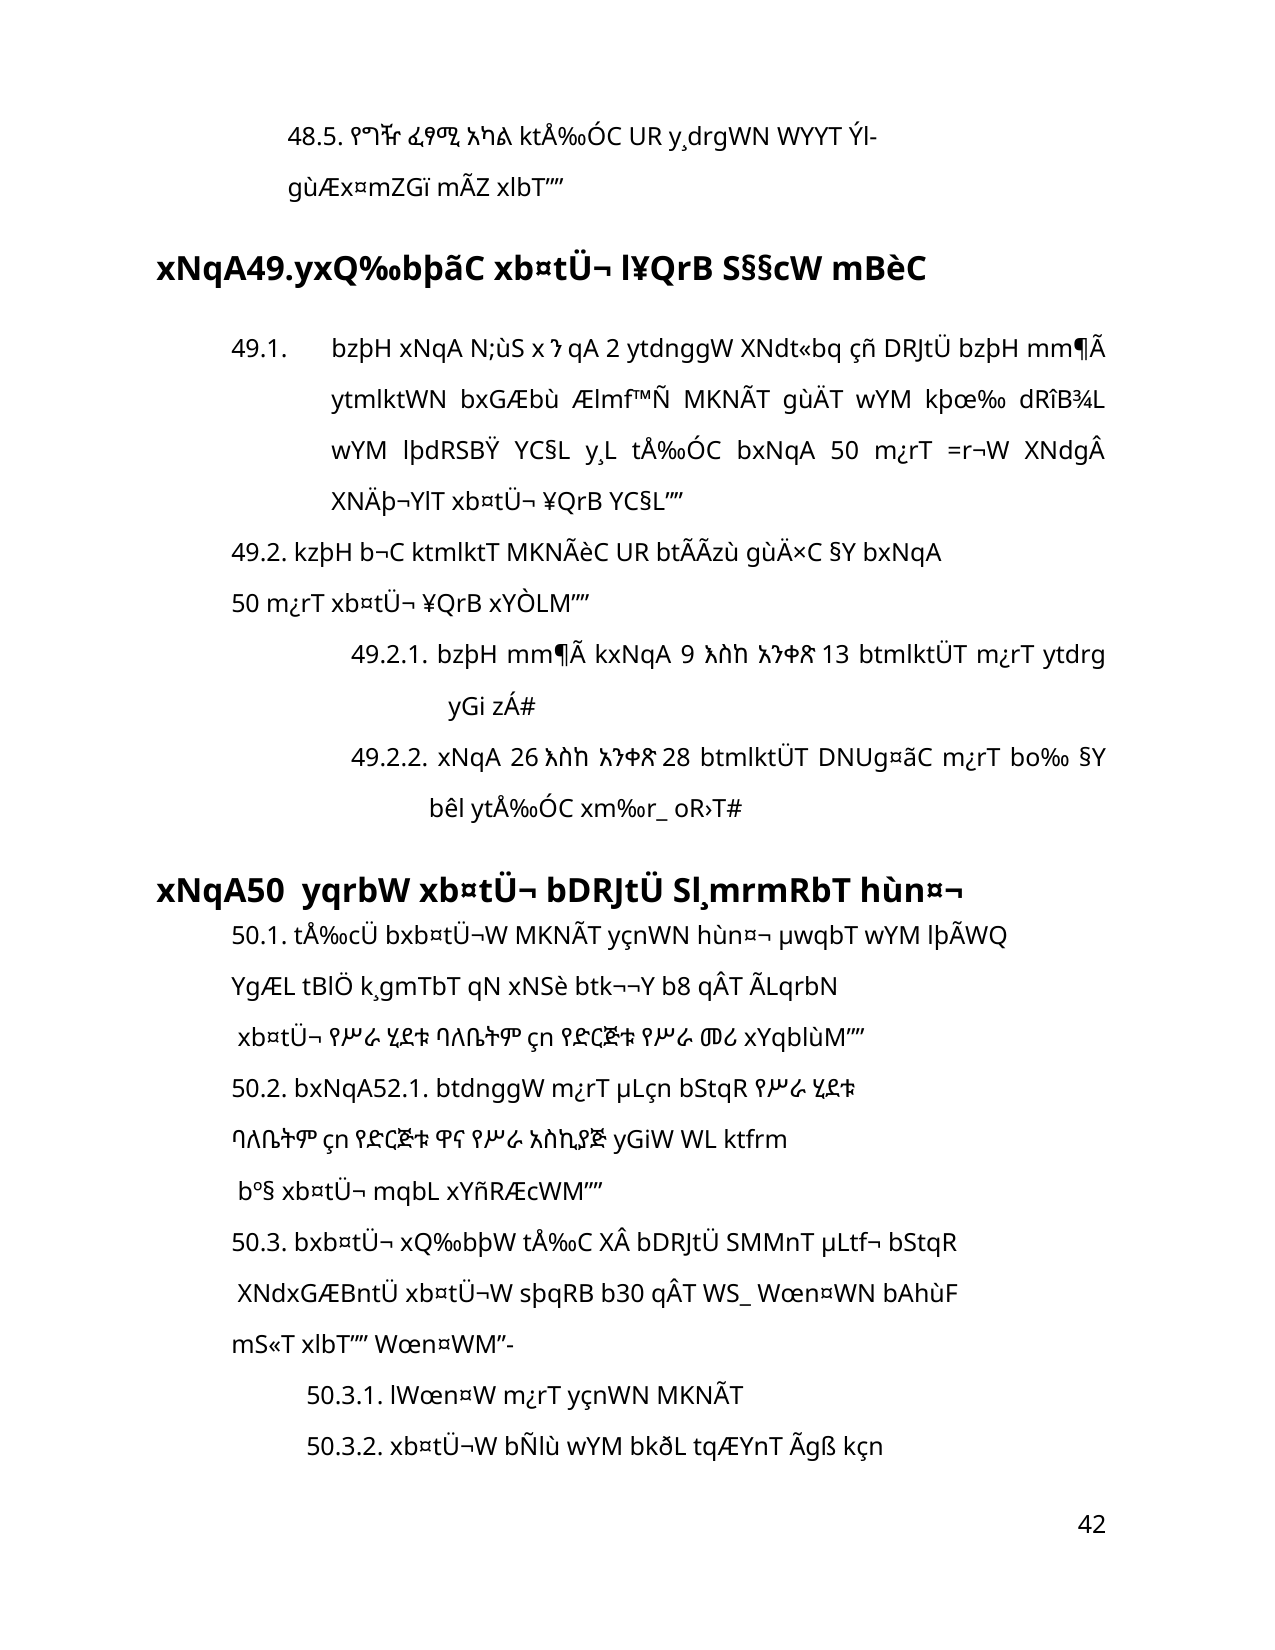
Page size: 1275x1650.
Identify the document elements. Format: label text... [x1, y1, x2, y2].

text ባለቤትምçnየድርጅቱ ዋና የሥራ አስኪያጅ yGiW WL ktfrm [231, 1122, 1106, 1156]
text 50.3.1. lWœn¤W m¿rT yçnWN MKNÃT [306, 1377, 1106, 1411]
subtitle xNqA49.yxQ‰bþãC xb¤tÜ¬ l¥QrB S§§cW mBèC [156, 245, 1106, 291]
text 49.2. kzþH b¬C ktmlktT MKNÃèC UR btÃÃzù gùÄ×C §Y bxNqA [231, 535, 1106, 569]
text 50.3.2. xb¤tÜ¬W bÑlù wYM bkðL tqÆYnT Ãgß kçn [306, 1428, 1106, 1462]
text 50.3. bxb¤tÜ¬ xQ‰bþW tÅ‰C XÂ bDRJtÜ SMMnT µLtf¬ bStqR [231, 1224, 1106, 1258]
text 50.2. bxNqA52.1. btdnggW m¿rT µLçn bStqR የሥራ ሂደቱ [231, 1071, 1106, 1105]
text 49.2.2. xNqA 26እስከ አንቀጽ28 btmlktÜT DNUg¤ãC m¿rT bo‰ §Y bêl ytÅ‰ÓC xm‰r_ oR›T# [351, 739, 1106, 824]
subtitle xNqA50 yqrbW xb¤tÜ¬ bDRJtÜ Sl¸mrmRbT hùn¤¬ [156, 866, 1106, 912]
text 49.2.1. bzþH mm¶Ã kxNqA 9 እስከ አንቀጽ13 btmlktÜT m¿rT ytdrg yGi zÁ# [351, 637, 1106, 722]
text xb¤tÜ¬ የሥራ ሂደቱ ባለቤትምçn የድርጅቱ የሥራ መሪ xYqblùM”” [231, 1020, 1106, 1054]
text mS«T xlbT”” Wœn¤WM”- [231, 1326, 1106, 1360]
text XNdxGÆBntÜ xb¤tÜ¬W sþqRB b30 qÂT WS_ Wœn¤WN bAhùF [231, 1275, 1106, 1309]
text gùÆx¤mZGï mÃZ xlbT”” [287, 169, 1106, 203]
text 50.1. tÅ‰cÜ bxb¤tÜ¬W MKNÃT yçnWN hùn¤¬ µwqbT wYM lþÃWQ [231, 918, 1106, 952]
text 49.1. bzþH xNqA N;ùS xንqA 2 ytdnggW XNdt«bq çñ DRJtÜ bzþH mm¶Ã ytmlktWN bxGÆbù Ælmf™Ñ MKNÃT gùÄT wYM kþœ‰ dRîB¾L wYM lþdRSBŸ YC§L y¸L tÅ‰ÓC bxNqA 50 m¿rT =r¬W XNdgÂ XNÄþ¬YlT xb¤tÜ¬ ¥QrB YC§L”” [231, 331, 1106, 518]
text bº§ xb¤tÜ¬ mqbL xYñRÆcWM”” [231, 1173, 1106, 1207]
text YgÆL tBlÖ k¸gmTbT qN xNSè btk¬¬Y b8 qÂT ÃLqrbN [231, 969, 1106, 1003]
text 50 m¿rT xb¤tÜ¬ ¥QrB xYÒLM”” [231, 586, 1106, 620]
text 48.5. የግዥ ፈፃሚ አካል ktÅ‰ÓC UR y¸drgWN WYYT Ýl- [287, 118, 1106, 152]
